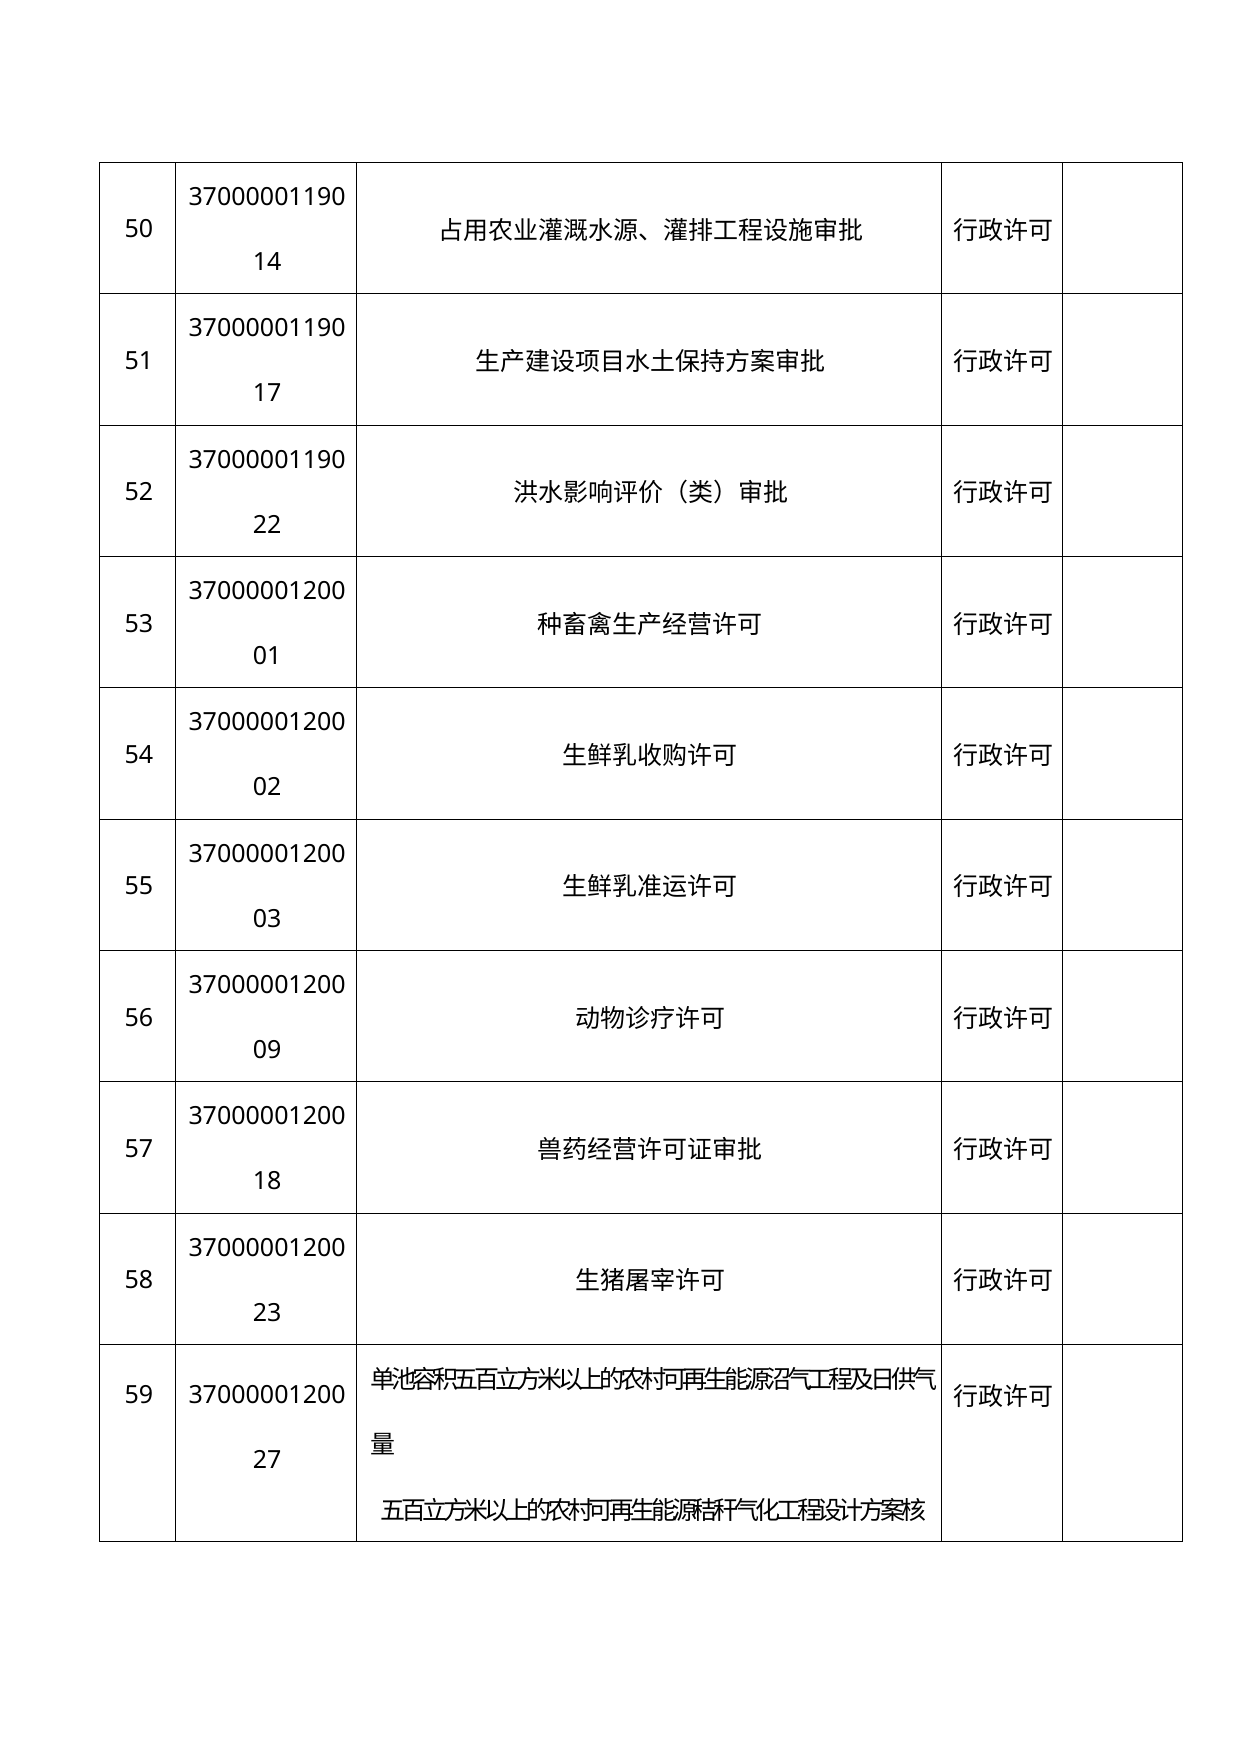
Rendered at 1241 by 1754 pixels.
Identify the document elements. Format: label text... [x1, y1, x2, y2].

table_cell 3700000119017 [176, 294, 356, 424]
table_cell 行政许可 [942, 294, 1062, 424]
table_cell 58 [100, 1214, 175, 1344]
table_cell 50 [100, 163, 175, 293]
table_cell 3700000120009 [176, 951, 356, 1081]
table_cell 行政许可 [942, 557, 1062, 687]
table_cell 行政许可 [942, 163, 1062, 293]
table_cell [357, 1345, 941, 1541]
table_cell [1063, 294, 1182, 424]
table_cell 55 [100, 820, 175, 950]
table_cell 生鲜乳收购许可 [357, 688, 941, 819]
table_cell 行政许可 [942, 688, 1062, 819]
table_cell [1063, 163, 1182, 293]
table_cell 洪水影响评价（类）审批 [357, 426, 941, 556]
table_cell 56 [100, 951, 175, 1081]
table_cell 生鲜乳准运许可 [357, 820, 941, 950]
table_cell 3700000120003 [176, 820, 356, 950]
table_cell 3700000120002 [176, 688, 356, 819]
table_cell 3700000120023 [176, 1214, 356, 1344]
table_cell 种畜禽生产经营许可 [357, 557, 941, 687]
table_cell [1063, 1082, 1182, 1212]
table_cell 3700000120001 [176, 557, 356, 687]
table_cell 3700000119014 [176, 163, 356, 293]
table_cell 3700000119022 [176, 426, 356, 556]
table_cell 兽药经营许可证审批 [357, 1082, 941, 1212]
table_cell 生产建设项目水土保持方案审批 [357, 294, 941, 424]
table_cell 行政许可 [942, 951, 1062, 1081]
table_cell 行政许可 [942, 426, 1062, 556]
table_cell 行政许可 [942, 1345, 1062, 1541]
table_cell 行政许可 [942, 820, 1062, 950]
table_cell 3700000120018 [176, 1082, 356, 1212]
table_cell 行政许可 [942, 1082, 1062, 1212]
table_cell 59 [100, 1345, 175, 1541]
table_cell [1063, 1345, 1182, 1541]
table_cell 3700000120027 [176, 1345, 356, 1541]
table_cell [1063, 688, 1182, 819]
table_cell 生猪屠宰许可 [357, 1214, 941, 1344]
table_cell 52 [100, 426, 175, 556]
table_cell [1063, 557, 1182, 687]
table_cell [1063, 426, 1182, 556]
table_cell 54 [100, 688, 175, 819]
table_cell [1063, 820, 1182, 950]
table_cell [1063, 951, 1182, 1081]
table_cell 53 [100, 557, 175, 687]
table_cell 占用农业灌溉水源、灌排工程设施审批 [357, 163, 941, 293]
table_cell 57 [100, 1082, 175, 1212]
table_cell 51 [100, 294, 175, 424]
table_cell [1063, 1214, 1182, 1344]
table_cell 行政许可 [942, 1214, 1062, 1344]
table_cell 动物诊疗许可 [357, 951, 941, 1081]
